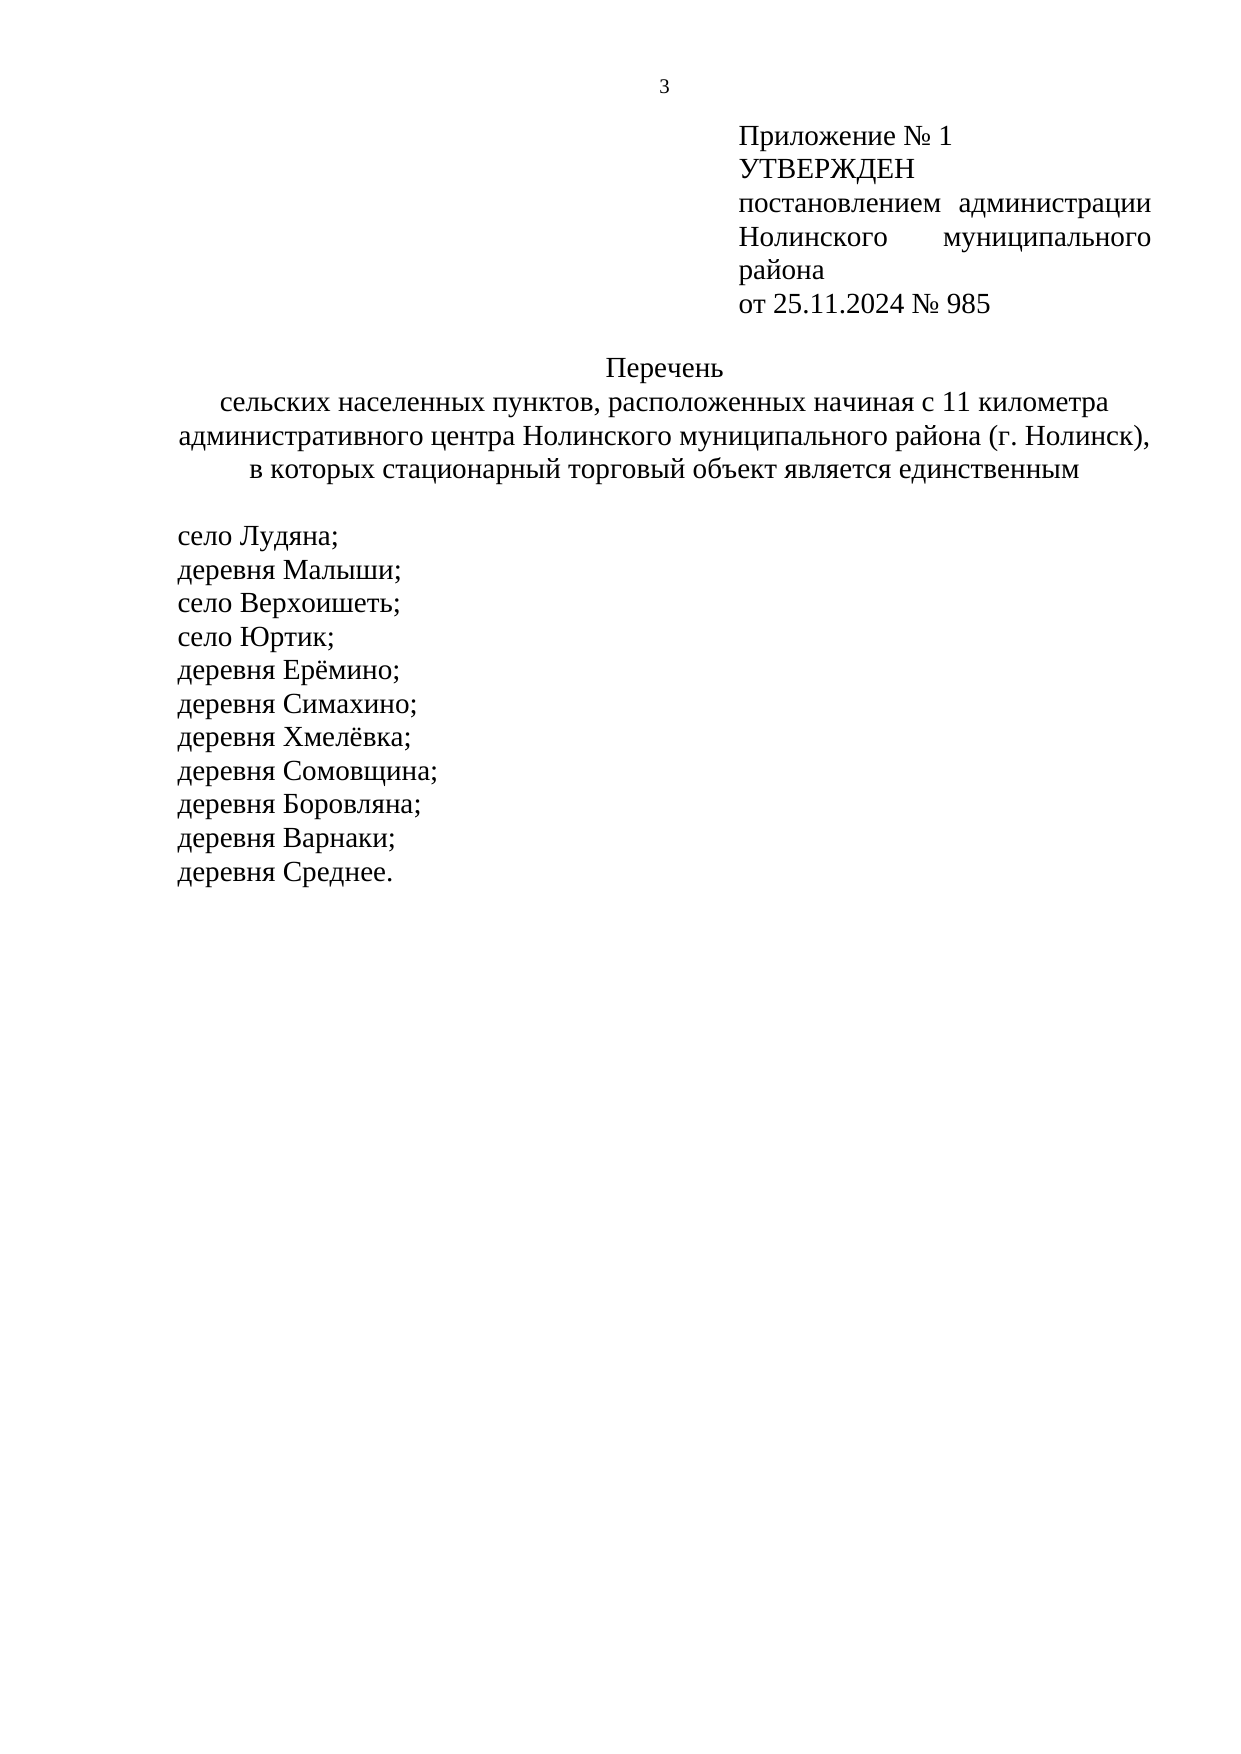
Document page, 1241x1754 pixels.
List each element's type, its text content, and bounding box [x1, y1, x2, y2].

text деревня Среднее. [177, 854, 1152, 887]
text сельских населенных пунктов, расположенных начиная с 11 километра административного центра Нолинского муниципального района (г. Нолинск), в которых стационарный торговый объект является единственным [177, 384, 1152, 485]
text Перечень [177, 351, 1152, 384]
text деревня Хмелёвка; [177, 719, 1152, 753]
text село Верхоишеть; [177, 585, 1152, 619]
text деревня Варнаки; [177, 820, 1152, 854]
text Приложение № 1 [738, 118, 1152, 152]
text деревня Сомовщина; [177, 753, 1152, 787]
text деревня Боровляна; [177, 787, 1152, 820]
text от 25.11.2024 № 985 [738, 286, 1152, 319]
text УТВЕРЖДЕН [738, 152, 1152, 185]
text деревня Малыши; [177, 552, 1152, 585]
text деревня Симахино; [177, 686, 1152, 719]
text село Юртик; [177, 619, 1152, 652]
text постановлением администрации Нолинского муниципального района [738, 185, 1152, 286]
text деревня Ерёмино; [177, 652, 1152, 686]
text село Лудяна; [177, 518, 1152, 552]
